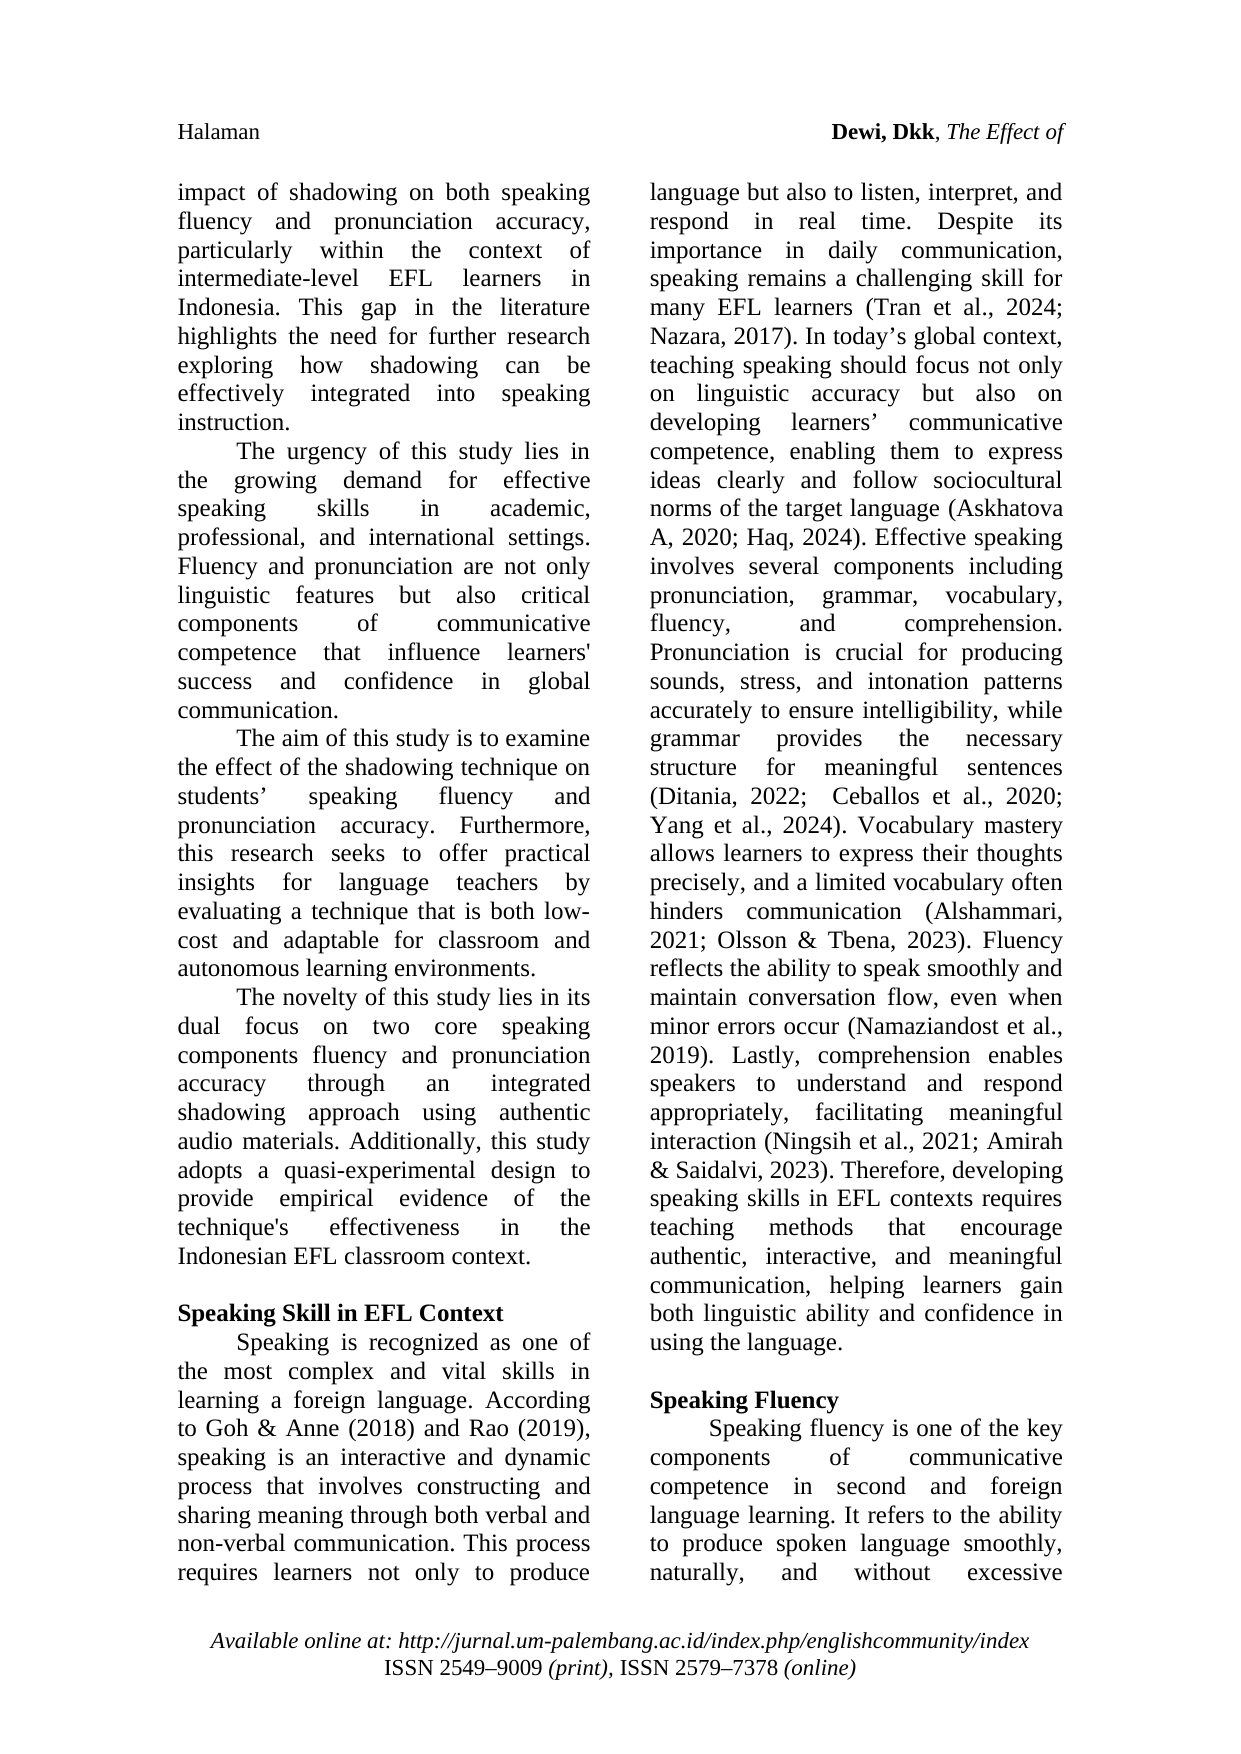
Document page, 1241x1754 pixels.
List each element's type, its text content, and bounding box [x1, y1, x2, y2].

text The aim of this study is to examine the effect of the shadowing technique on students’ speaking fluency and pronunciation accuracy. Furthermore, this research seeks to offer practical insights for language teachers by evaluating a technique that is both low-cost and adaptable for classroom and autonomous learning environments. [177, 723, 591, 982]
text Speaking Fluency [649, 1385, 1063, 1413]
text The novelty of this study lies in its dual focus on two core speaking components fluency and pronunciation accuracy through an integrated shadowing approach using authentic audio materials. Additionally, this study adopts a quasi-experimental design to provide empirical evidence of the technique's effectiveness in the Indonesian EFL classroom context. [177, 982, 591, 1270]
text Speaking Skill in EFL Context [177, 1298, 591, 1327]
text Speaking is recognized as one of the most complex and vital skills in learning a foreign language. According to Goh & Anne (2018) and Rao (2019), speaking is an interactive and dynamic process that involves constructing and sharing meaning through both verbal and non-verbal communication. This process requires learners not only to produce language but also to listen, interpret, and respond in real time. Despite its importance in daily communication, speaking remains a challenging skill for many EFL learners (Tran et al., 2024; Nazara, 2017). In today’s global context, teaching speaking should focus not only on linguistic accuracy but also on developing learners’ communicative competence, enabling them to express ideas clearly and follow sociocultural norms of the target language (Askhatova A, 2020; Haq, 2024). Effective speaking involves several components including pronunciation, grammar, vocabulary, fluency, and comprehension. Pronunciation is crucial for producing sounds, stress, and intonation patterns accurately to ensure intelligibility, while grammar provides the necessary structure for meaningful sentences (Ditania, 2022; Ceballos et al., 2020; Yang et al., 2024). Vocabulary mastery allows learners to express their thoughts precisely, and a limited vocabulary often hinders communication (Alshammari, 2021; Olsson & Tbena, 2023). Fluency reflects the ability to speak smoothly and maintain conversation flow, even when minor errors occur (Namaziandost et al., 2019). Lastly, comprehension enables speakers to understand and respond appropriately, facilitating meaningful interaction (Ningsih et al., 2021; Amirah & Saidalvi, 2023). Therefore, developing speaking skills in EFL contexts requires teaching methods that encourage authentic, interactive, and meaningful communication, helping learners gain both linguistic ability and confidence in using the language. [649, 177, 1063, 1356]
text The urgency of this study lies in the growing demand for effective speaking skills in academic, professional, and international settings. Fluency and pronunciation are not only linguistic features but also critical components of communicative competence that influence learners' success and confidence in global communication. [177, 436, 591, 723]
